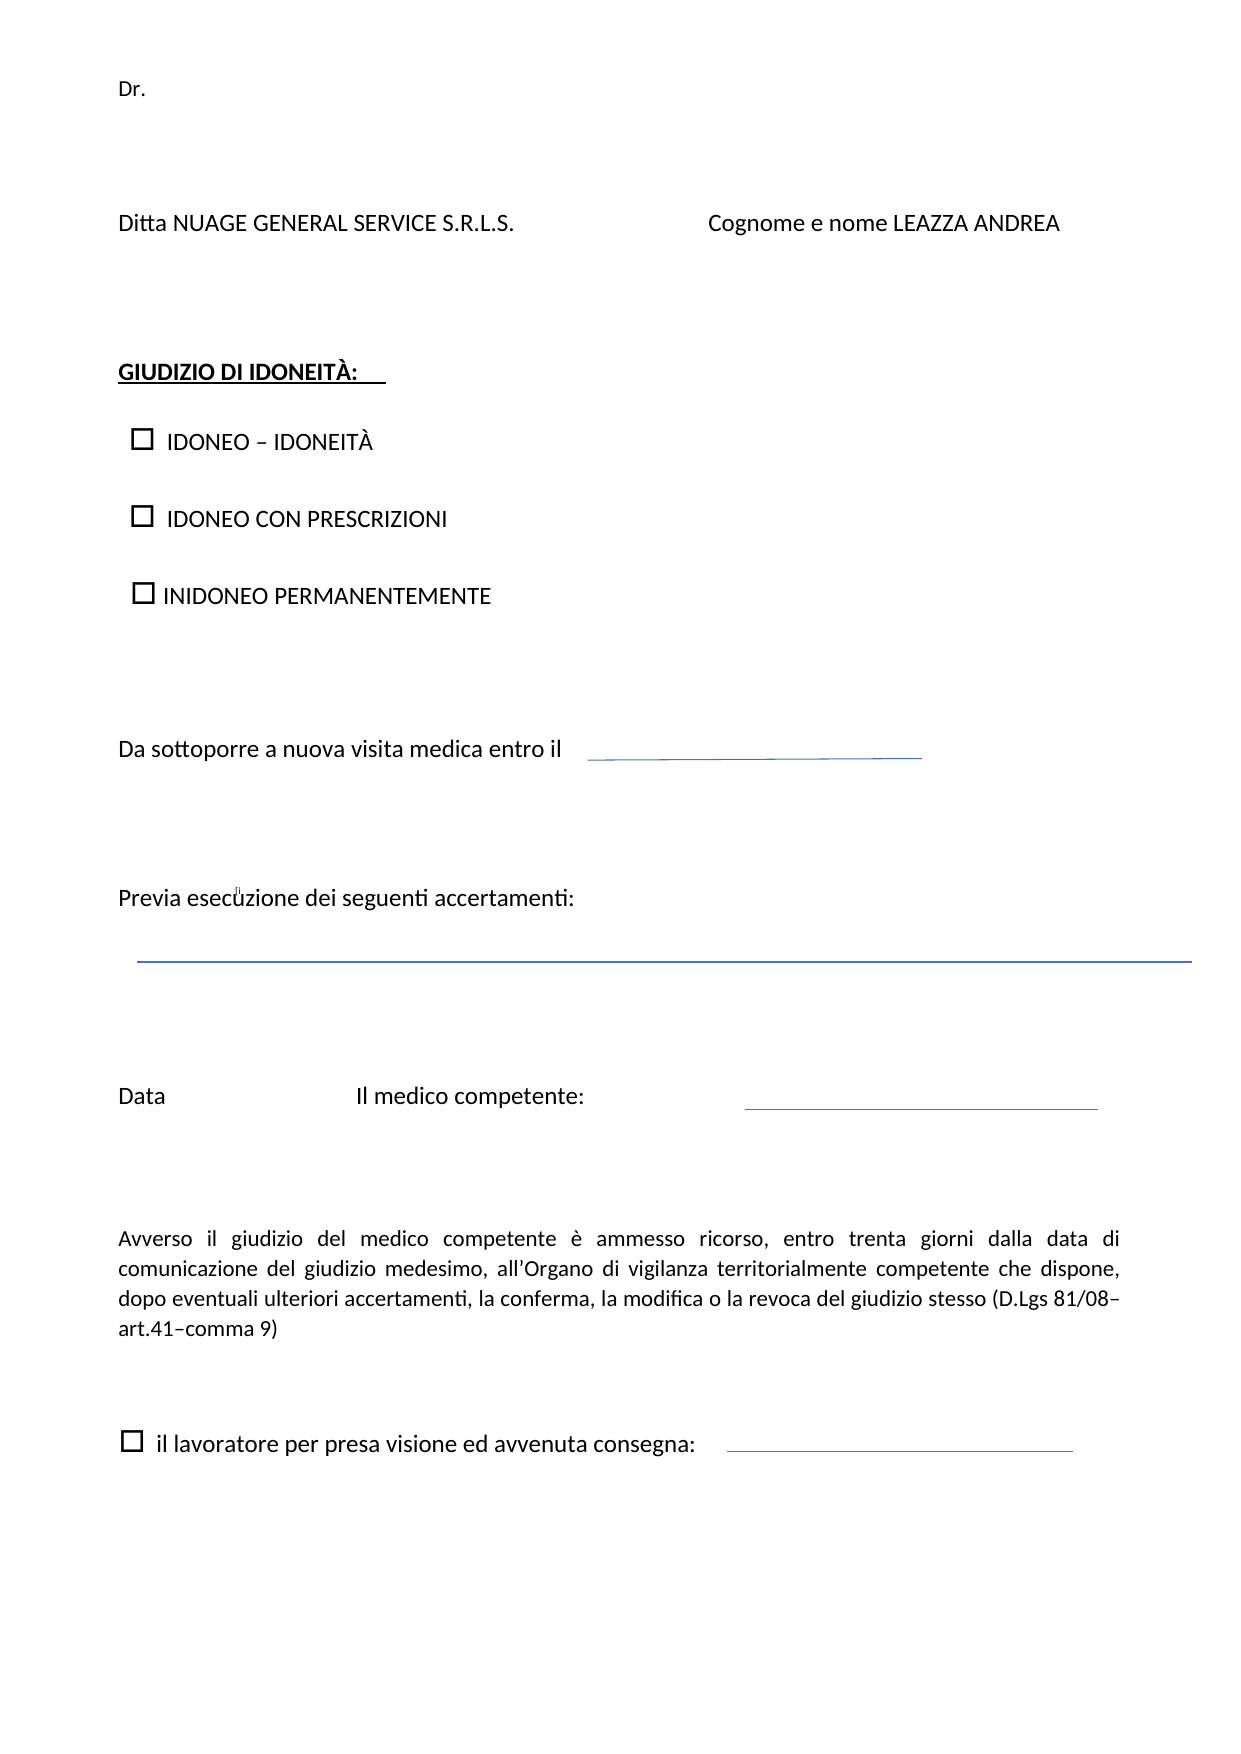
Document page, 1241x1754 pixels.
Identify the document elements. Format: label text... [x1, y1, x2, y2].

text Previa esecuzione dei seguenti accertamenti: [118, 882, 1122, 913]
text □ IDONEO – IDONEITÀ [118, 406, 1122, 462]
text Da sottoporre a nuova visita medica entro il [118, 733, 1122, 764]
text □ il lavoratore per presa visione ed avvenuta consegna: [118, 1408, 1122, 1464]
text □ IDONEO CON PRESCRIZIONI [118, 483, 1122, 539]
text Ditta NUAGE GENERAL SERVICE S.R.L.S. Cognome e nome LEAZZA ANDREA [118, 207, 1122, 238]
text GIUDIZIO DI IDONEITÀ: [118, 356, 1122, 387]
text □ INIDONEO PERMANENTEMENTE [118, 560, 1122, 616]
text Data Il medico competente: [118, 1080, 1122, 1111]
text Avverso il giudizio del medico competente è ammesso ricorso, entro trenta giorni dalla data di comunicazione del giudizio medesimo, all’Organo di vigilanza territorialmente competente che dispone, dopo eventuali ulteriori accertamenti, la conferma, la modifica o la revoca del giudizio stesso (D.Lgs 81/08–art.41–comma 9) [118, 1224, 1122, 1342]
